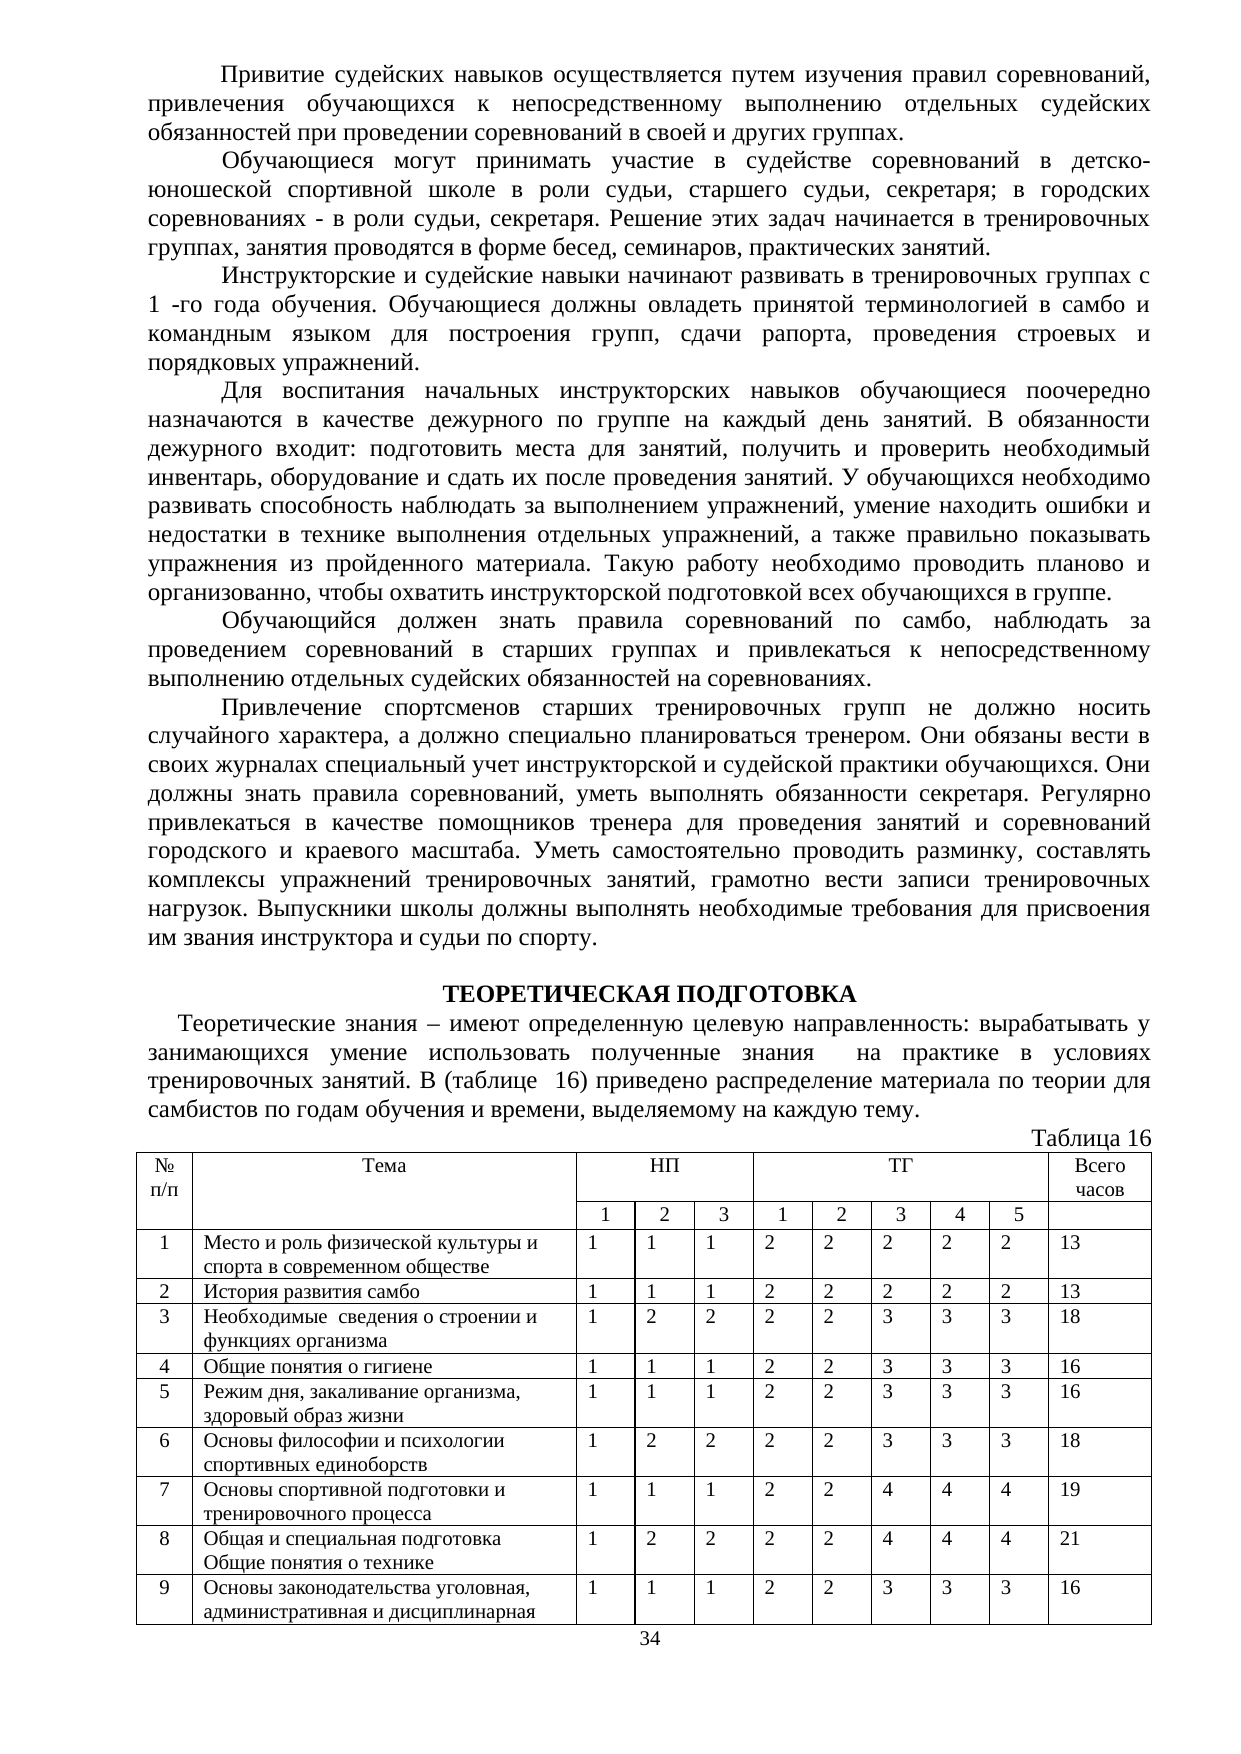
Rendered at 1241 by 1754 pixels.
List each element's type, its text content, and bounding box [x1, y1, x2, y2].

text Обучающиеся могут принимать участие в судействе соревнований в детско-юношеской спортивной школе в роли судьи, старшего судьи, секретаря; в городских соревнованиях - в роли судьи, секретаря. Решение этих задач начинается в тренировочных группах, занятия проводятся в форме бесед, семинаров, практических занятий. [148, 145, 1152, 260]
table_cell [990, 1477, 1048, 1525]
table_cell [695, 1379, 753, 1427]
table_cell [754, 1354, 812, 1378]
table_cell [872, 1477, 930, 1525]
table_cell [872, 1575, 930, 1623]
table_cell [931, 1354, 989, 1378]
text ТЕОРЕТИЧЕСКАЯ ПОДГОТОВКА [148, 979, 1152, 1008]
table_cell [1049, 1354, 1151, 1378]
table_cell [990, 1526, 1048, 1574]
text Обучающийся должен знать правила соревнований по самбо, наблюдать за проведением соревнований в старших группах и привлекаться к непосредственному выполнению отдельных судейских обязанностей на соревнованиях. [148, 605, 1152, 692]
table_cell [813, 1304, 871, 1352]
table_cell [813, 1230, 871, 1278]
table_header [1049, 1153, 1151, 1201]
text Таблица 16 [148, 1123, 1152, 1152]
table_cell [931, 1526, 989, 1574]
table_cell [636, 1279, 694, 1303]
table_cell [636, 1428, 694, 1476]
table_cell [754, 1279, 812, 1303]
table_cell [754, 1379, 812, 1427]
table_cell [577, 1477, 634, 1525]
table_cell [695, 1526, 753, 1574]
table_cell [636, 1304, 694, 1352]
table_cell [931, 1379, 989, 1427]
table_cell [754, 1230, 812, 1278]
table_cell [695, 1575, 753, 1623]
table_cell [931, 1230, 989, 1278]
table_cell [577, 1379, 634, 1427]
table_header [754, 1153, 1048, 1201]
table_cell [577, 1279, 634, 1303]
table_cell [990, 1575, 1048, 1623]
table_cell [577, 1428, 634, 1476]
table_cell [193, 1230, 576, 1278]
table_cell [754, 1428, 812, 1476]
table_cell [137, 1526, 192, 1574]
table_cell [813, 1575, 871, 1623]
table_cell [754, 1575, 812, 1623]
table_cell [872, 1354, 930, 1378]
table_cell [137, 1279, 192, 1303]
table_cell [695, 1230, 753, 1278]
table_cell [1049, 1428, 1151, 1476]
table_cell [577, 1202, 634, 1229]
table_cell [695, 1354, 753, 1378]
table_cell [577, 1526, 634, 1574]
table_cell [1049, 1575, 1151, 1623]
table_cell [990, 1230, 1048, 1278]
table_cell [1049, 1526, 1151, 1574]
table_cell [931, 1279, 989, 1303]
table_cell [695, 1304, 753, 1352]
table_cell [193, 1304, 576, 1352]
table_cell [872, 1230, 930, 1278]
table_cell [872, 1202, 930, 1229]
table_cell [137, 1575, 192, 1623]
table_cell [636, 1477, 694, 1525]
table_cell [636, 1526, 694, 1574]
text Теоретические знания – имеют определенную целевую направленность: вырабатывать у занимающихся умение использовать полученные знания на практике в условиях тренировочных занятий. В (таблице 16) приведено распределение материала по теории для самбистов по годам обучения и времени, выделяемому на каждую тему. [148, 1008, 1152, 1123]
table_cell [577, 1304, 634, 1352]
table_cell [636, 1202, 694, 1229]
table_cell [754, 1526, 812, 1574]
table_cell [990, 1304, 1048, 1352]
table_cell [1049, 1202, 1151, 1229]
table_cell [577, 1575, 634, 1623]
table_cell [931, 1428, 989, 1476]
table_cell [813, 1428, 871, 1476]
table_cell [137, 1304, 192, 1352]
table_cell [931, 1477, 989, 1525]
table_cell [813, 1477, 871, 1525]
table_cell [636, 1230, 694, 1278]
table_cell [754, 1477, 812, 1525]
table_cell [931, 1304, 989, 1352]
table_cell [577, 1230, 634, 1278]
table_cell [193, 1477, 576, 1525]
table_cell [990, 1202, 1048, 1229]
text Для воспитания начальных инструкторских навыков обучающиеся поочередно назначаются в качестве дежурного по группе на каждый день занятий. В обязанности дежурного входит: подготовить места для занятий, получить и проверить необходимый инвентарь, оборудование и сдать их после проведения занятий. У обучающихся необходимо развивать способность наблюдать за выполнением упражнений, умение находить ошибки и недостатки в технике выполнения отдельных упражнений, а также правильно показывать упражнения из пройденного материала. Такую работу необходимо проводить планово и организованно, чтобы охватить инструкторской подготовкой всех обучающихся в группе. [148, 375, 1152, 605]
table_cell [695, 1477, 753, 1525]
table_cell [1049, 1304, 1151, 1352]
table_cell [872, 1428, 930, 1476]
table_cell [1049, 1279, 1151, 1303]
text Привлечение спортсменов старших тренировочных групп не должно носить случайного характера, а должно специально планироваться тренером. Они обязаны вести в своих журналах специальный учет инструкторской и судейской практики обучающихся. Они должны знать правила соревнований, уметь выполнять обязанности секретаря. Регулярно привлекаться в качестве помощников тренера для проведения занятий и соревнований городского и краевого масштаба. Уметь самостоятельно проводить разминку, составлять комплексы упражнений тренировочных занятий, грамотно вести записи тренировочных нагрузок. Выпускники школы должны выполнять необходимые требования для присвоения им звания инструктора и судьи по спорту. [148, 692, 1152, 950]
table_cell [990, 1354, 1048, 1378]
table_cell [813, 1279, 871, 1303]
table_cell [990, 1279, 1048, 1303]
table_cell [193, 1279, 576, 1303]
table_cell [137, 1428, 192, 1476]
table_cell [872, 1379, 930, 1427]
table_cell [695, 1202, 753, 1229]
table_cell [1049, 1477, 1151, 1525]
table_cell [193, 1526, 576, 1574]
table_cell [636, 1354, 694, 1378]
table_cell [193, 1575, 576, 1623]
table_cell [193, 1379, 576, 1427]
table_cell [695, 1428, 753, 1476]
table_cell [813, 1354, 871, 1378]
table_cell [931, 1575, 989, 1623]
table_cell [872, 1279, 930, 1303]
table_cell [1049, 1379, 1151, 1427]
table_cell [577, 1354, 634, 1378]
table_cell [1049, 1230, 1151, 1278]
text Привитие судейских навыков осуществляется путем изучения правил соревнований, привлечения обучающихся к непосредственному выполнению отдельных судейских обязанностей при проведении соревнований в своей и других группах. [148, 59, 1152, 145]
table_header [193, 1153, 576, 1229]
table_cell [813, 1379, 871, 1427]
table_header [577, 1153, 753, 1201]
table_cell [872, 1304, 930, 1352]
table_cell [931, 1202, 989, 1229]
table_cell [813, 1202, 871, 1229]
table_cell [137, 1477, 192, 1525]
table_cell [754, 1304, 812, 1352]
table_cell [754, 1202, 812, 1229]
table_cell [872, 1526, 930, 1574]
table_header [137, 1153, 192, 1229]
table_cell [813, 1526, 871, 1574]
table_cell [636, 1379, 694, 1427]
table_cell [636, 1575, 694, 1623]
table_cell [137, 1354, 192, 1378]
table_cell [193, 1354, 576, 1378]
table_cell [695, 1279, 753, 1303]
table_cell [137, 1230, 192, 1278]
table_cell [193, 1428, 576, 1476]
text Инструкторские и судейские навыки начинают развивать в тренировочных группах с 1 -го года обучения. Обучающиеся должны овладеть принятой терминологией в самбо и командным языком для построения групп, сдачи рапорта, проведения строевых и порядковых упражнений. [148, 260, 1152, 375]
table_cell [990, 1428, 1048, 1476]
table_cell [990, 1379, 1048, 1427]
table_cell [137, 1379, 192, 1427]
